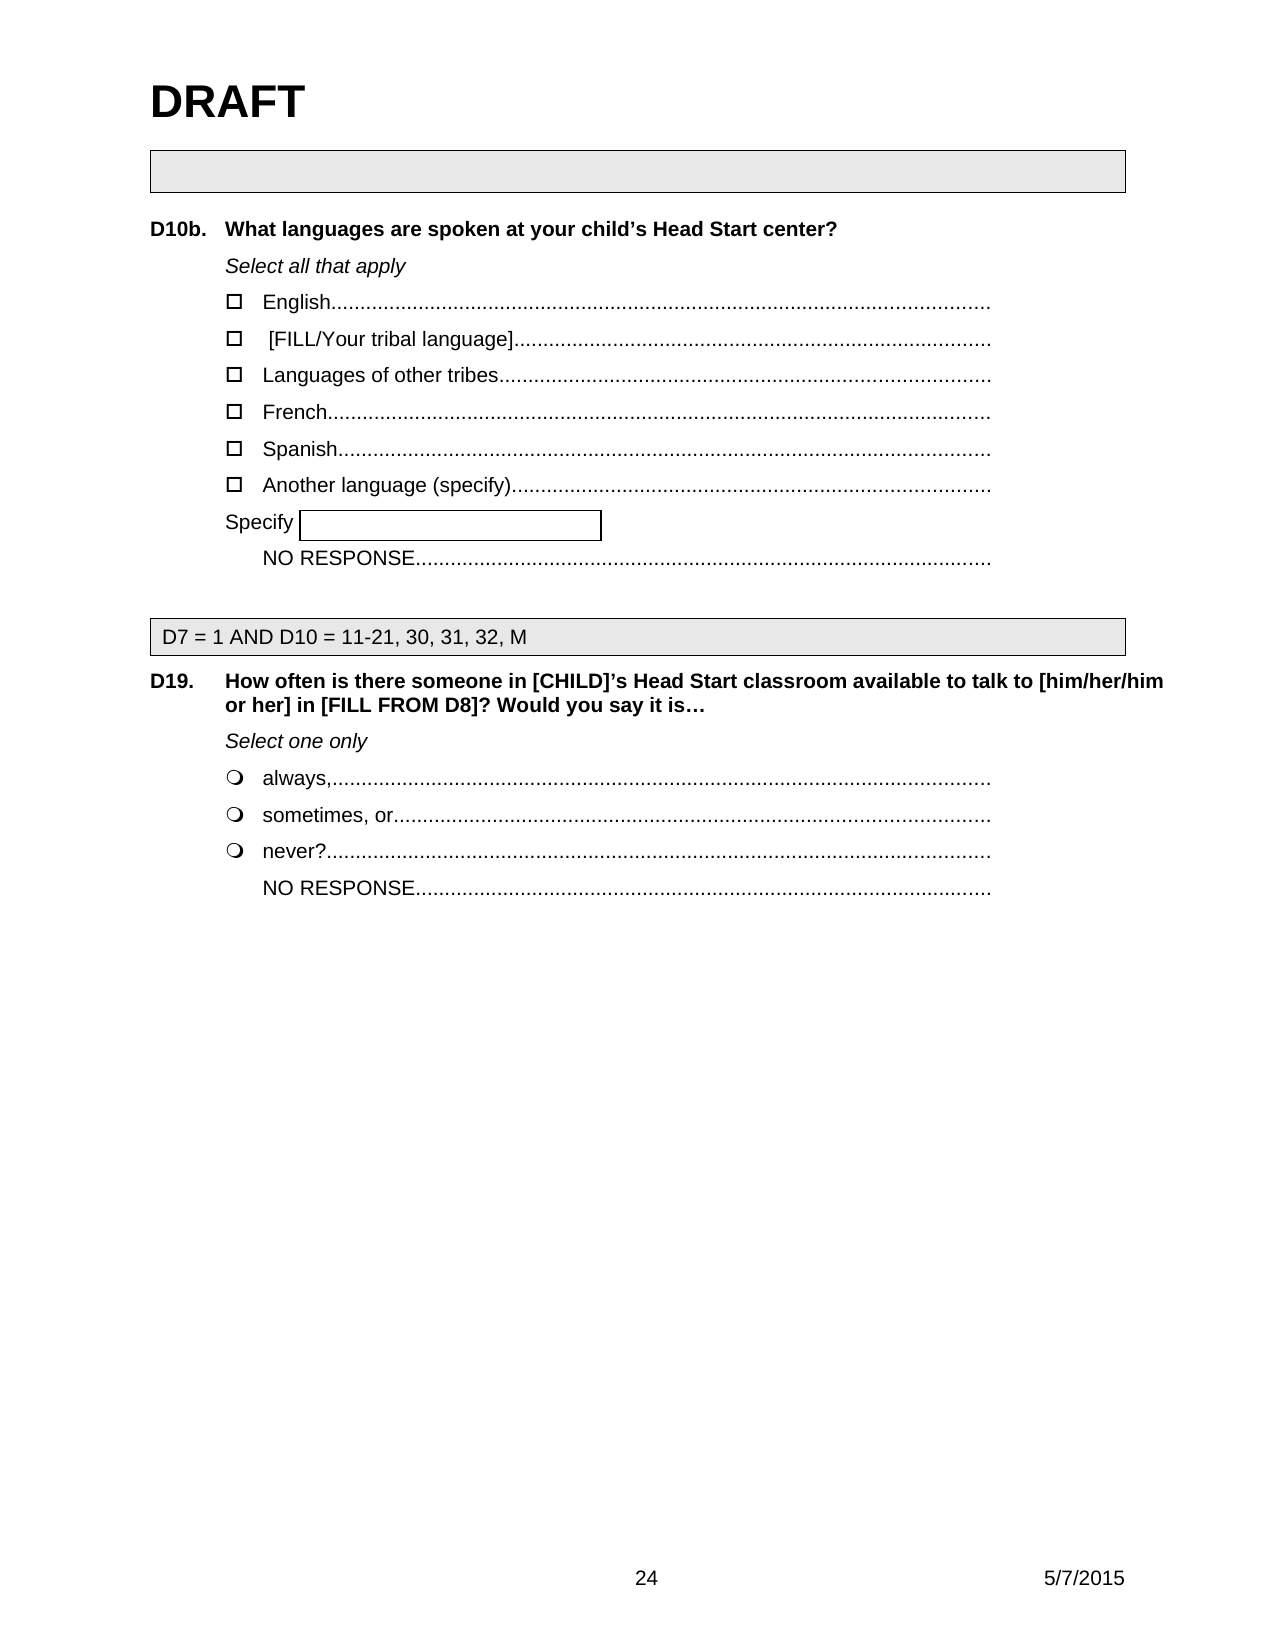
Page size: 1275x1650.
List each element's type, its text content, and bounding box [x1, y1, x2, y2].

text D19. How often is there someone in [CHILD]’s Head Start classroom available to talk to [him/her/him or her] in [FILL FROM D8]? Would you say it is… [150, 669, 1181, 717]
table_header D7 = 1 AND D10 = 11-21, 30, 31, 32, M [151, 619, 1125, 655]
text NO RESPONSE M [262, 546, 956, 570]
text sometimes, or 2 [225, 802, 956, 826]
text Spanish 12 [225, 436, 956, 461]
text [FILL/Your tribal language] 33 [225, 327, 956, 351]
table_header ALL [151, 151, 1125, 192]
text English 25 [225, 290, 956, 314]
text Another language (specify) 21 [225, 473, 956, 497]
text Specify [225, 509, 1125, 533]
text always, 1 [225, 766, 956, 790]
text NO RESPONSE M [262, 876, 956, 899]
text French 11 [225, 400, 956, 424]
text D10b. What languages are spoken at your child’s Head Start center? [150, 217, 1125, 241]
text Languages of other tribes 34 [225, 363, 956, 387]
text never? 3 [225, 839, 956, 863]
text Select all that apply [225, 254, 891, 278]
text Select one only [225, 729, 891, 753]
